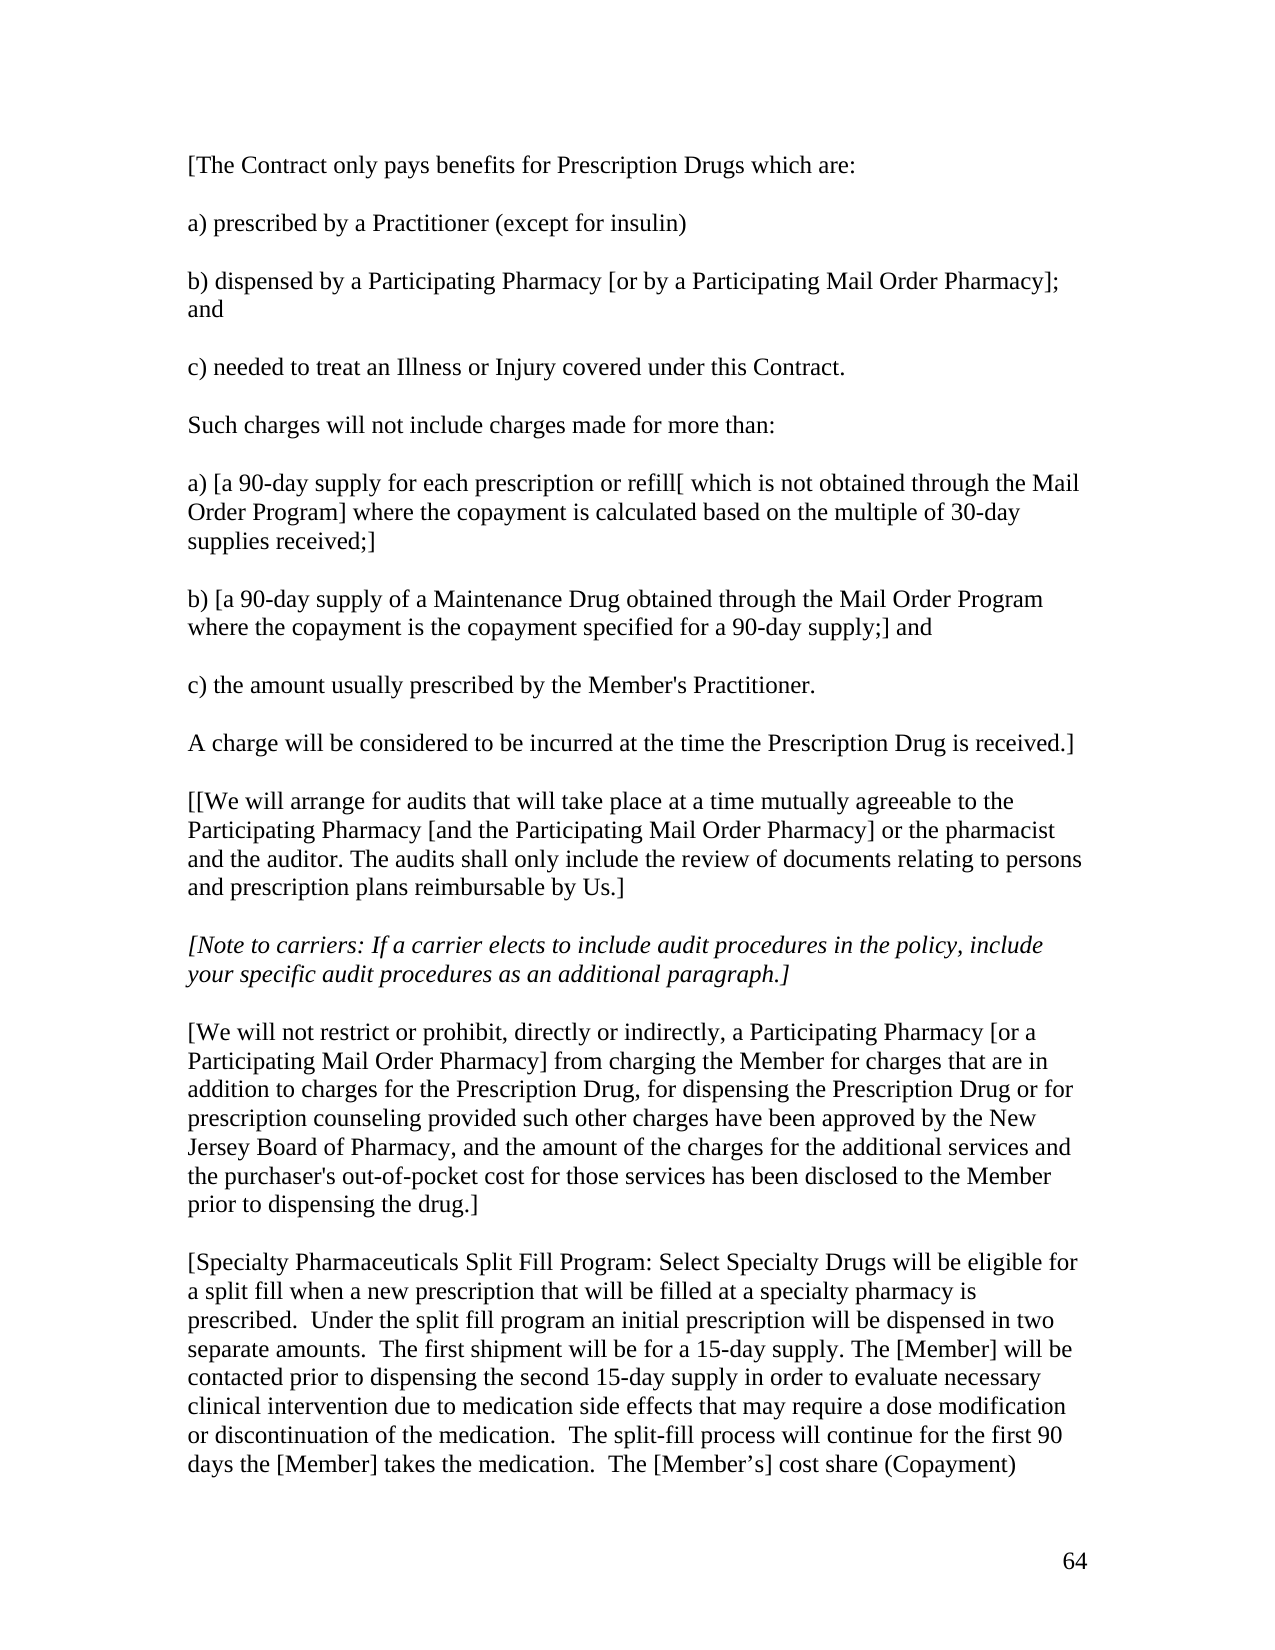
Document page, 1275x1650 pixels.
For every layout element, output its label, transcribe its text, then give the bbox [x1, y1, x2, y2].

text b) dispensed by a Participating Pharmacy [or by a Participating Mail Order Pharmacy]; and [187, 266, 1087, 323]
text c) the amount usually prescribed by the Member's Practitioner. [187, 670, 1087, 699]
text b) [a 90-day supply of a Maintenance Drug obtained through the Mail Order Program where the copayment is the copayment specified for a 90-day supply;] and [187, 584, 1087, 641]
text c) needed to treat an Illness or Injury covered under this Contract. [187, 352, 1087, 381]
text [We will not restrict or prohibit, directly or indirectly, a Participating Pharmacy [or a Participating Mail Order Pharmacy] from charging the Member for charges that are in addition to charges for the Prescription Drug, for dispensing the Prescription Drug or for prescription counseling provided such other charges have been approved by the New Jersey Board of Pharmacy, and the amount of the charges for the additional services and the purchaser's out-of-pocket cost for those services has been disclosed to the Member prior to dispensing the drug.] [187, 1017, 1087, 1218]
text a) [a 90-day supply for each prescription or refill[ which is not obtained through the Mail Order Program] where the copayment is calculated based on the multiple of 30-day supplies received;] [187, 468, 1087, 554]
text [The Contract only pays benefits for Prescription Drugs which are: [187, 150, 1087, 179]
text Such charges will not include charges made for more than: [187, 410, 1087, 439]
text a) prescribed by a Practitioner (except for insulin) [187, 208, 1087, 237]
text [[We will arrange for audits that will take place at a time mutually agreeable to the Participating Pharmacy [and the Participating Mail Order Pharmacy] or the pharmacist and the auditor. The audits shall only include the review of documents relating to persons and prescription plans reimbursable by Us.] [187, 786, 1087, 901]
text A charge will be considered to be incurred at the time the Prescription Drug is received.] [187, 728, 1087, 757]
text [187, 1247, 1087, 1477]
text [Note to carriers: If a carrier elects to include audit procedures in the policy, include your specific audit procedures as an additional paragraph.] [187, 930, 1087, 988]
